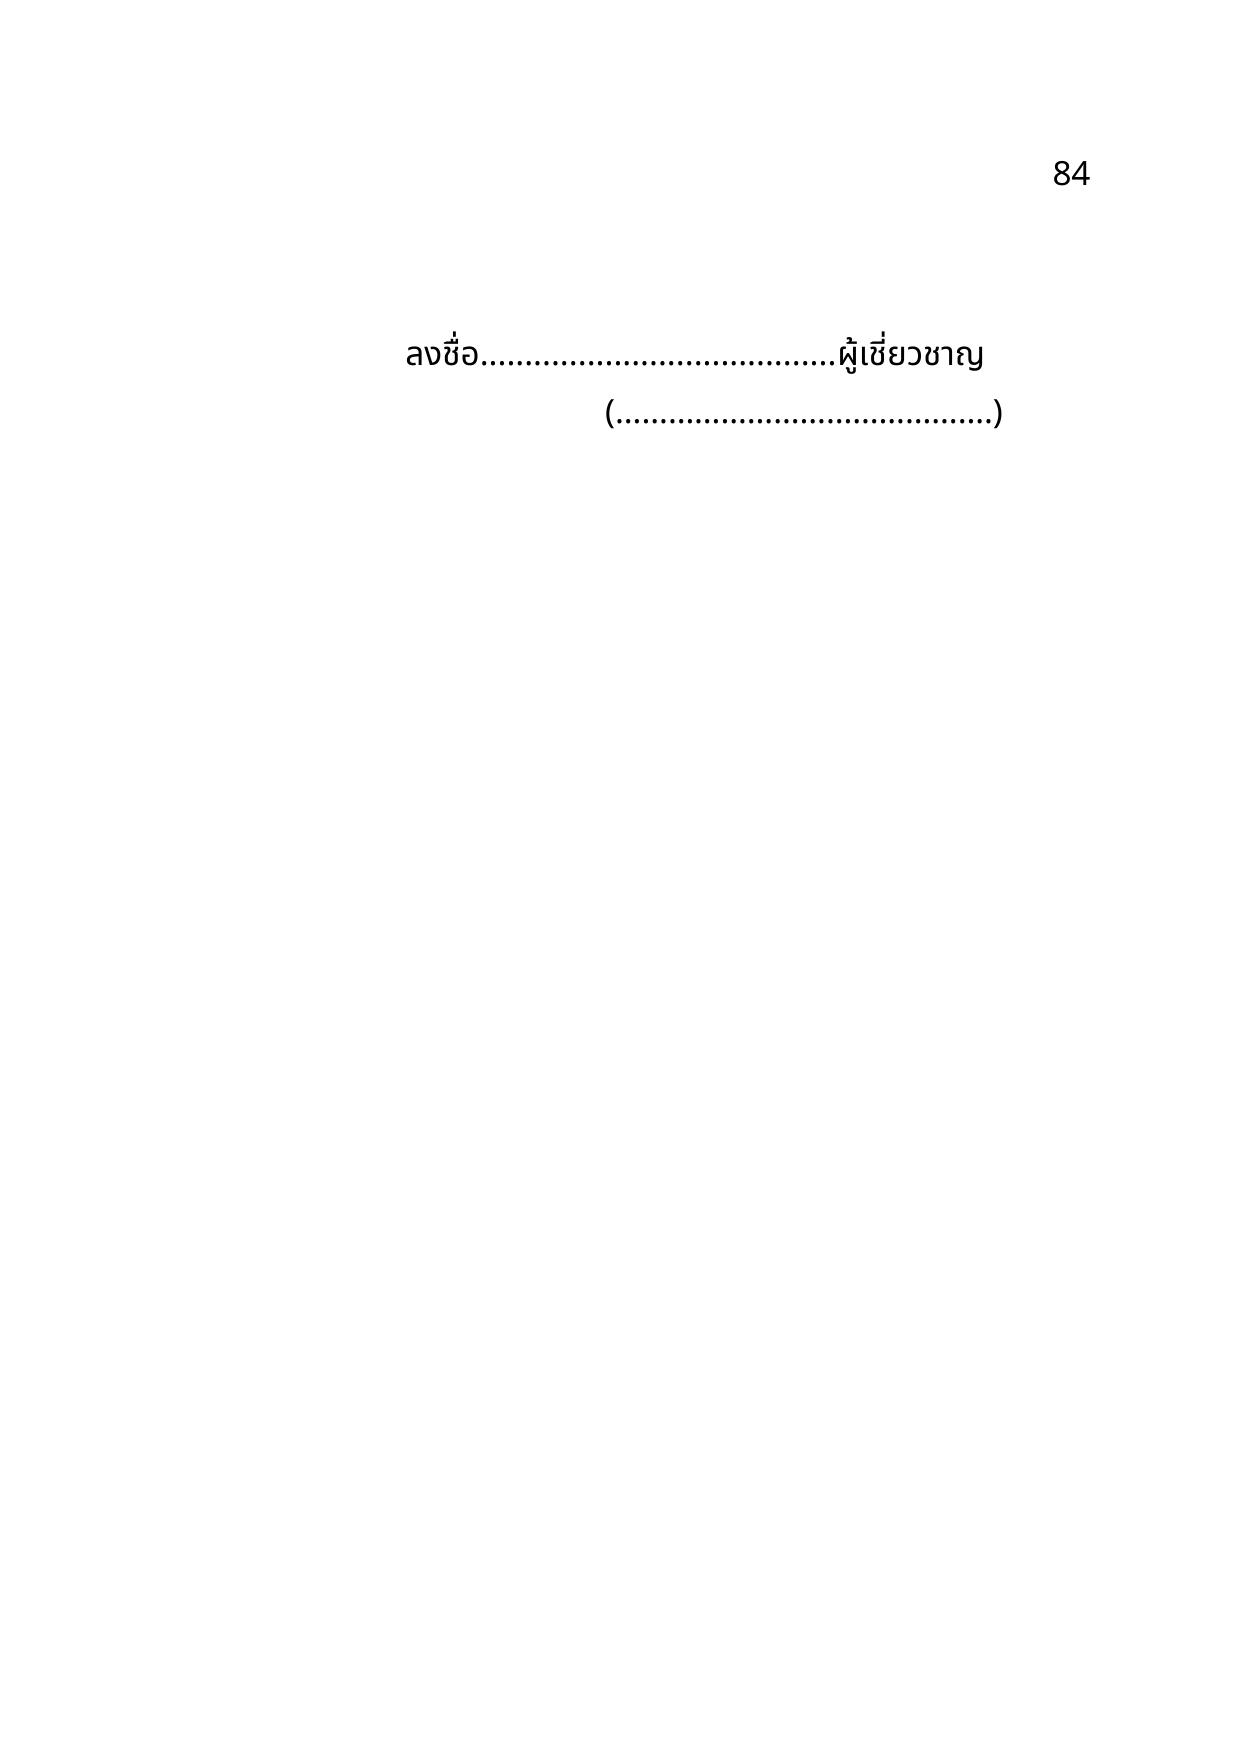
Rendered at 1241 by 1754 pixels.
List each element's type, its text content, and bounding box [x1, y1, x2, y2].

text (…………………………………….) [225, 387, 1090, 433]
text ลงชื่อ........................................ผู้เชี่ยวชาญ [225, 329, 1090, 380]
